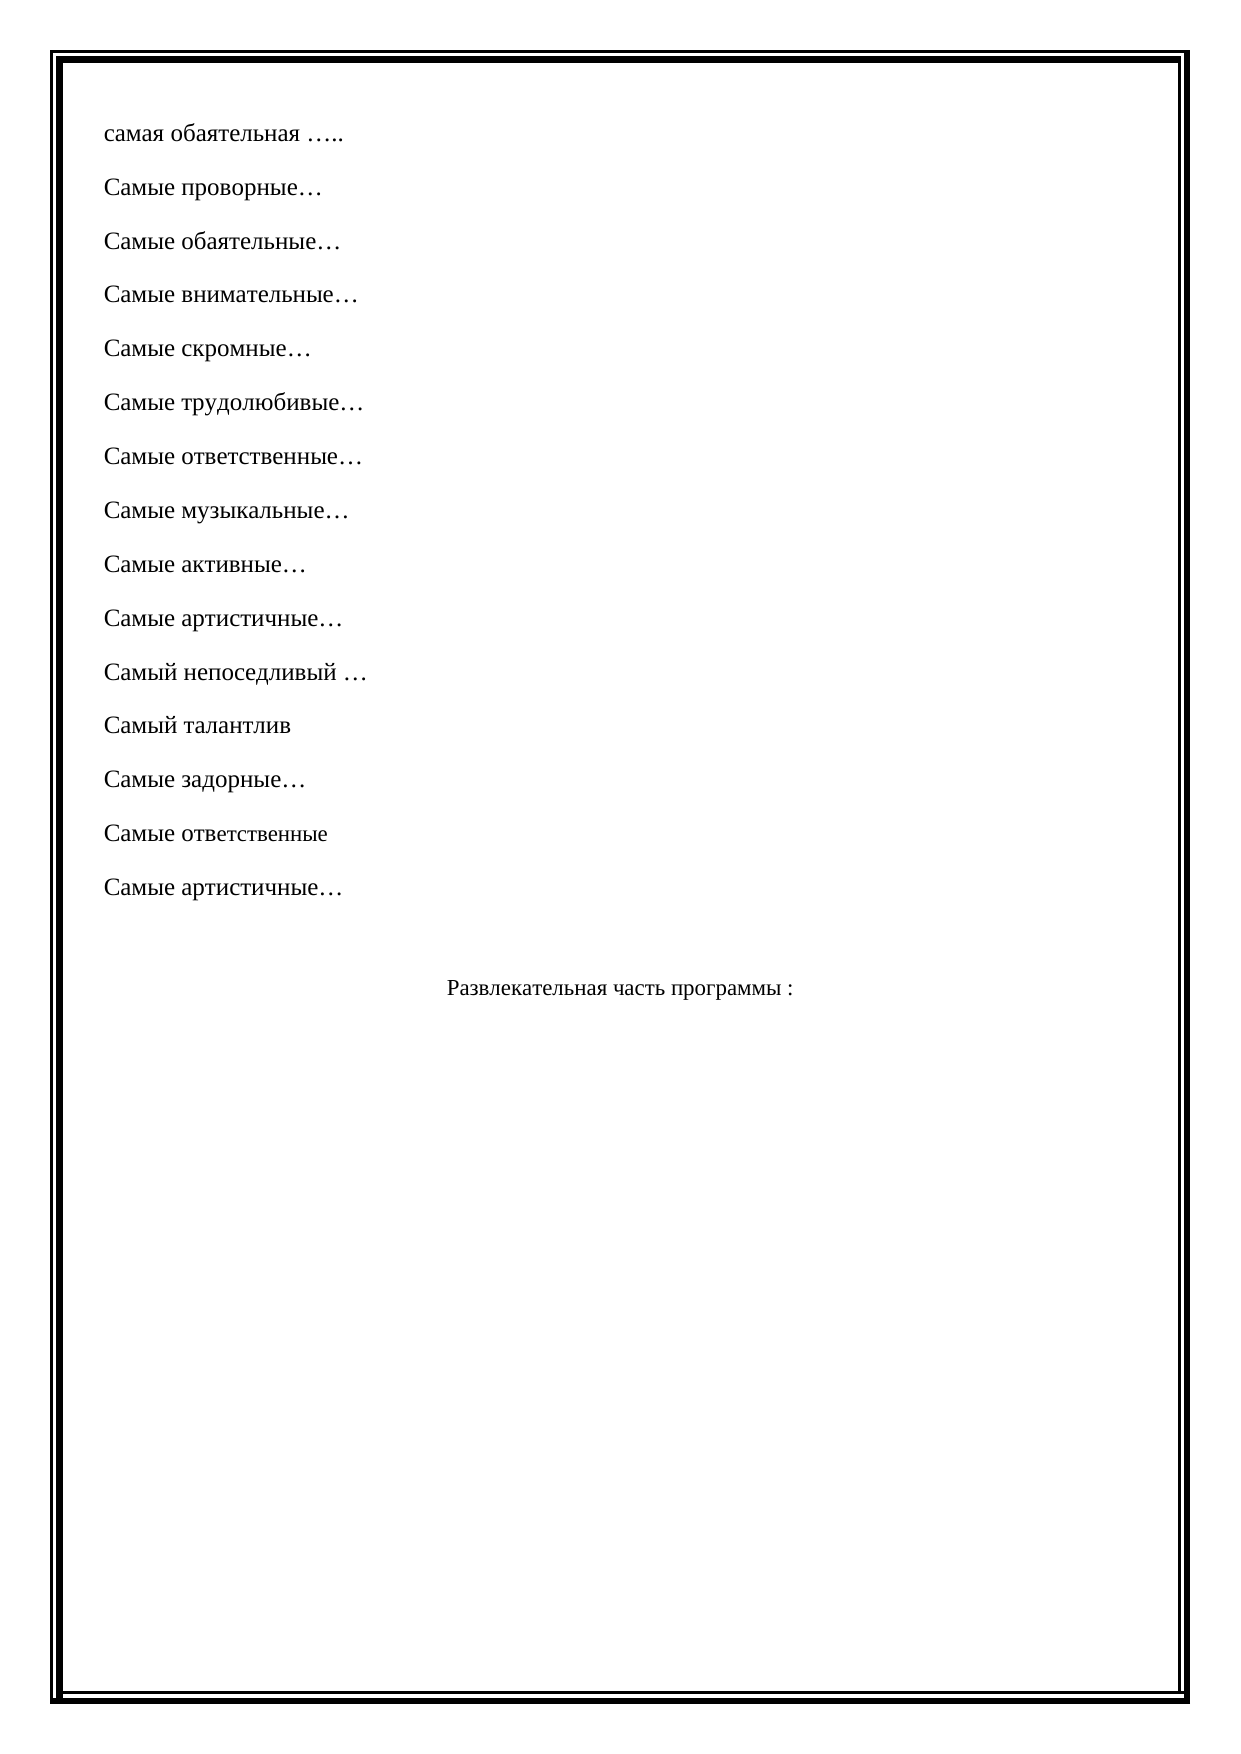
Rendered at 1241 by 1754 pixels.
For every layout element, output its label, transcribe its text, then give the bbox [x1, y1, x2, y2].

text Самый талантлив [103, 710, 1122, 739]
text Самые трудолюбивые… [103, 387, 1122, 416]
text Самые ответственные… [103, 441, 1122, 470]
text Самые обаятельные… [103, 226, 1122, 254]
text самая обаятельная ….. [103, 118, 1122, 147]
text Самые скромные… [103, 333, 1122, 362]
text Самые ответственные [103, 818, 1122, 847]
text Самые активные… [103, 549, 1122, 578]
text Развлекательная часть программы : [103, 974, 1122, 1001]
text Самые задорные… [103, 764, 1122, 793]
text Самые проворные… [103, 172, 1122, 201]
text Самые артистичные… [103, 603, 1122, 631]
text Самый непоседливый … [103, 657, 1122, 685]
text Самые внимательные… [103, 279, 1122, 308]
text Самые артистичные… [103, 872, 1122, 901]
text Самые музыкальные… [103, 495, 1122, 524]
